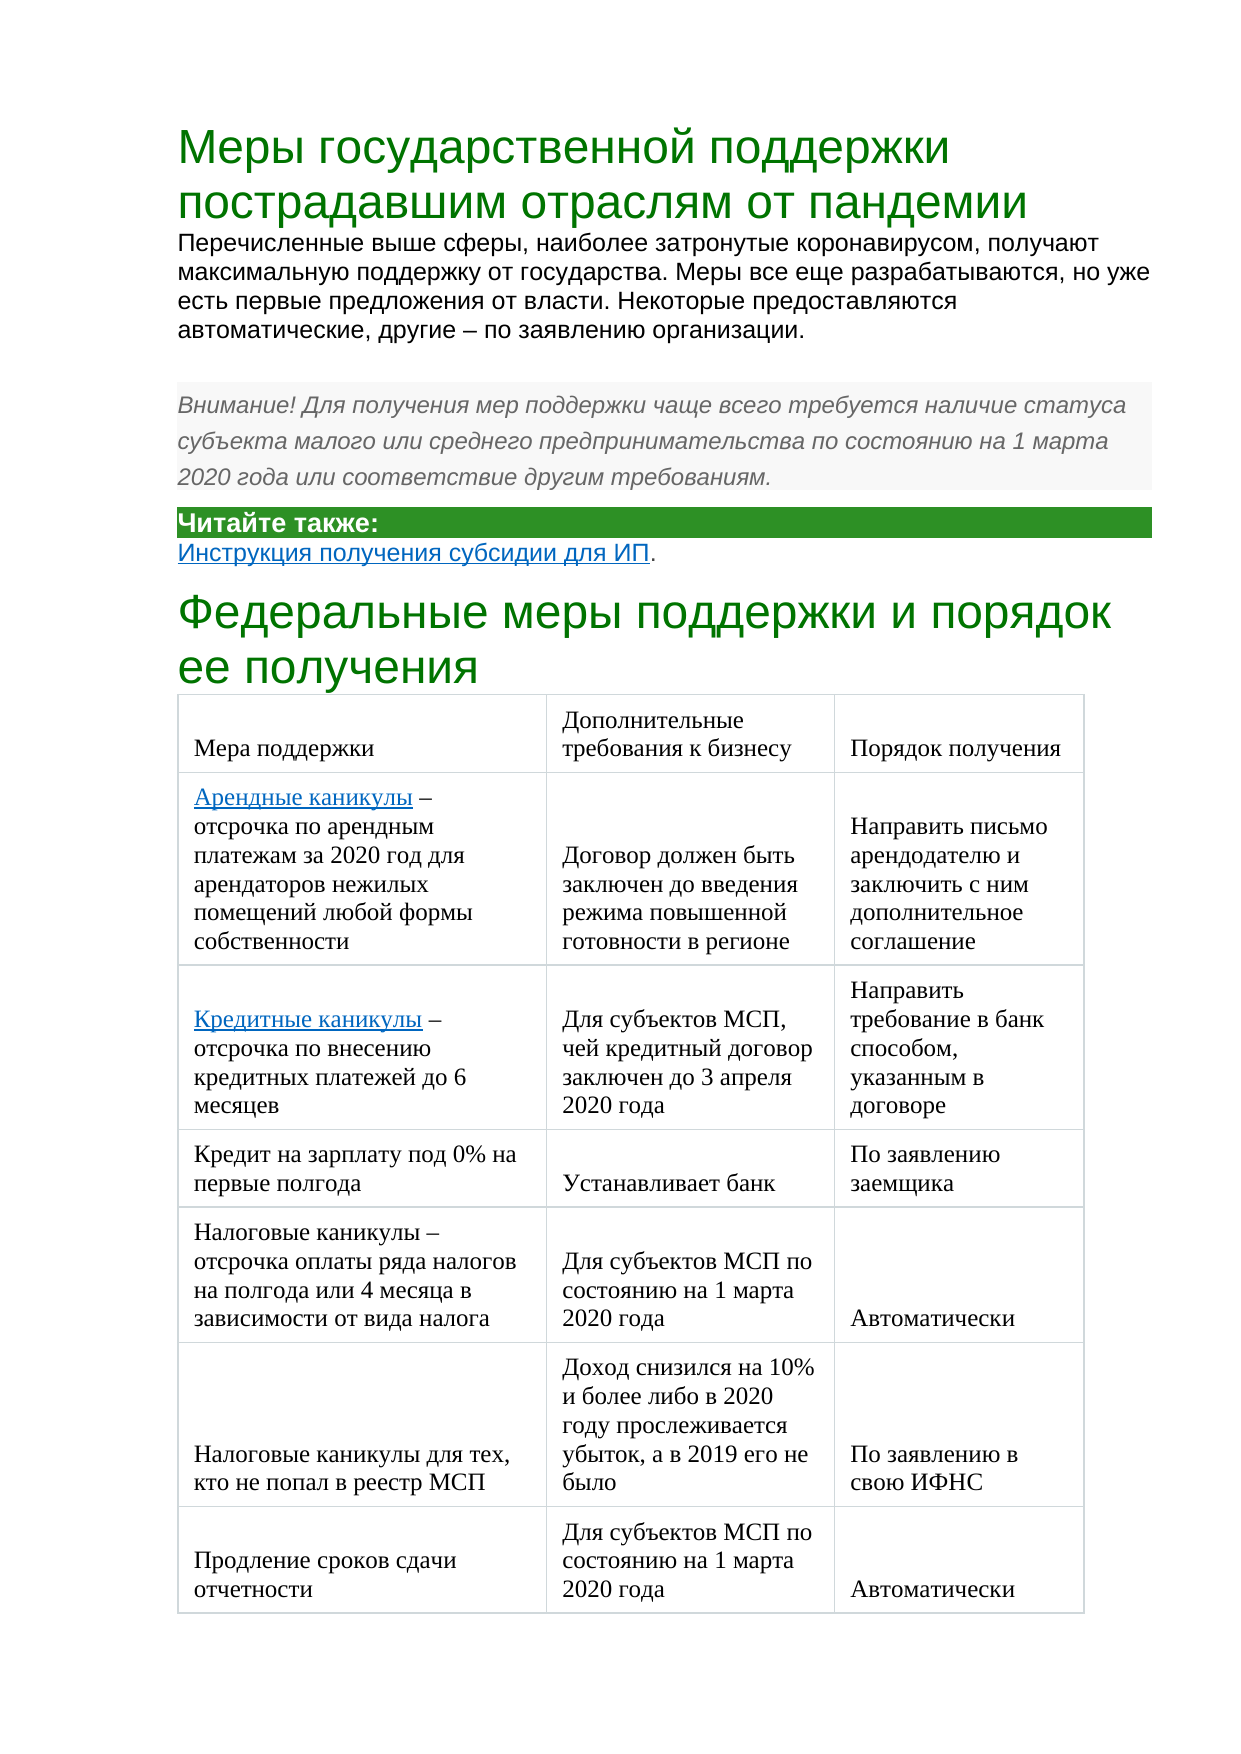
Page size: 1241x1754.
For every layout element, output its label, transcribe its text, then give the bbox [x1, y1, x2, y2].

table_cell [547, 1507, 834, 1612]
table_cell Кредит на зарплату под 0% на первые полгода [179, 1130, 546, 1206]
text Меры государственной поддержки пострадавшим отраслям от пандемии [177, 118, 1152, 228]
text Федеральные меры поддержки и порядок ее получения [177, 583, 1152, 694]
text Внимание! Для получения мер поддержки чаще всего требуется наличие статуса субъекта малого или среднего предпринимательства по состоянию на 1 марта 2020 года или соответствие другим требованиям. [177, 382, 1152, 490]
table_cell Продление сроков сдачи отчетности [179, 1507, 546, 1612]
table_cell Договор должен быть заключен до введения режима повышенной готовности в регионе [547, 773, 834, 964]
table_cell Направить требование в банк способом, указанным в договоре [835, 966, 1083, 1128]
table_cell Арендные каникулы – отсрочка по арендным платежам за 2020 год для арендаторов нежилых помещений любой формы собственности [179, 773, 546, 964]
table_cell Налоговые каникулы – отсрочка оплаты ряда налогов на полгода или 4 месяца в зависимости от вида налога [179, 1208, 546, 1342]
table_cell Для субъектов МСП, чей кредитный договор заключен до 3 апреля 2020 года [547, 966, 834, 1128]
table_cell По заявлению заемщика [835, 1130, 1083, 1206]
table_cell Для субъектов МСП по состоянию на 1 марта 2020 года [547, 1208, 834, 1342]
table_cell Устанавливает банк [547, 1130, 834, 1206]
table_cell По заявлению в свою ИФНС [835, 1343, 1083, 1506]
table_cell Налоговые каникулы для тех, кто не попал в реестр МСП [179, 1343, 546, 1506]
table_header Порядок получения [835, 695, 1083, 772]
table_header Дополнительные требования к бизнесу [547, 695, 834, 772]
table_cell Доход снизился на 10% и более либо в 2020 году прослеживается убыток, а в 2019 его не было [547, 1343, 834, 1506]
table_cell Направить письмо арендодателю и заключить с ним дополнительное соглашение [835, 773, 1083, 964]
text Перечисленные выше сферы, наиболее затронутые коронавирусом, получают максимальную поддержку от государства. Меры все еще разрабатываются, но уже есть первые предложения от власти. Некоторые предоставляются автоматические, другие – по заявлению организации. [177, 228, 1152, 343]
table_cell Кредитные каникулы – отсрочка по внесению кредитных платежей до 6 месяцев [179, 966, 546, 1128]
table_cell Автоматически [835, 1507, 1083, 1612]
table_header Мера поддержки [179, 695, 546, 772]
text Читайте также: [177, 507, 1152, 538]
table_cell Автоматически [835, 1208, 1083, 1342]
text Инструкция получения субсидии для ИП. [177, 538, 1152, 567]
